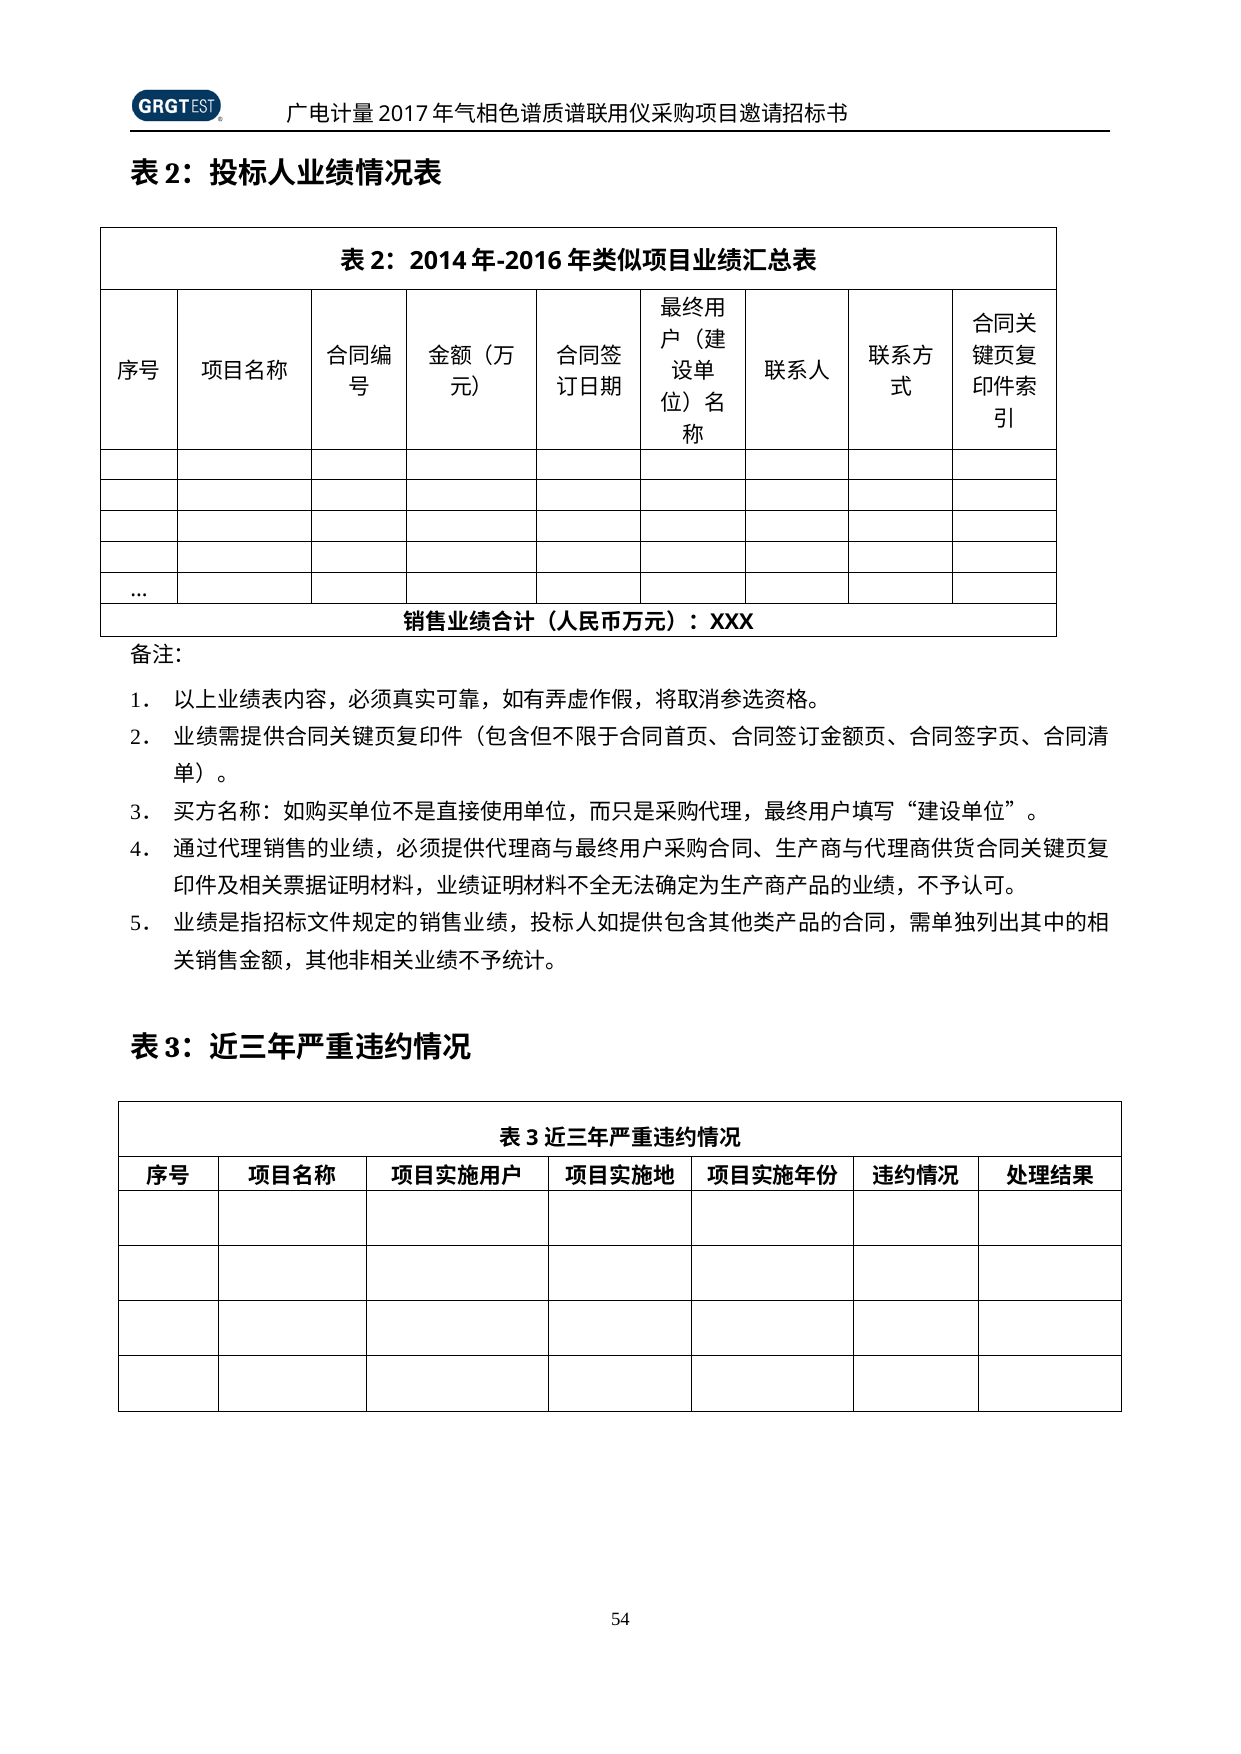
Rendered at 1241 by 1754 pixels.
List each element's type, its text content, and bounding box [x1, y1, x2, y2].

table_cell [537, 480, 640, 510]
list 业绩需提供合同关键页复印件（包含但不限于合同首页、合同签订金额页、合同签字页、合同清单）。 [130, 719, 1110, 788]
table_cell [641, 573, 745, 603]
table_cell [641, 480, 745, 510]
table_cell 合同签订日期 [537, 290, 640, 448]
table_cell 项目实施地 [549, 1157, 691, 1190]
table_cell 最终用户（建设单位）名称 [641, 290, 745, 448]
table_cell [407, 542, 536, 572]
table_cell [312, 542, 406, 572]
table_cell [101, 450, 177, 479]
table_cell [119, 1191, 218, 1245]
table_cell [537, 573, 640, 603]
table_cell [746, 511, 848, 541]
table_cell 联系方式 [849, 290, 952, 448]
table_cell [746, 480, 848, 510]
table_cell [312, 573, 406, 603]
table_cell [692, 1246, 853, 1300]
table_cell [746, 542, 848, 572]
table_cell 合同编号 [312, 290, 406, 448]
table_cell [101, 511, 177, 541]
table_cell [219, 1191, 366, 1245]
table_cell [692, 1191, 853, 1245]
table_cell [549, 1301, 691, 1355]
table_cell [549, 1356, 691, 1411]
table_cell [953, 480, 1056, 510]
table_cell [549, 1246, 691, 1300]
table_cell [549, 1191, 691, 1245]
table_cell [746, 573, 848, 603]
table_cell [641, 450, 745, 479]
table_cell [407, 573, 536, 603]
list 以上业绩表内容，必须真实可靠，如有弄虚作假，将取消参选资格。 [130, 682, 1110, 714]
table_cell [407, 480, 536, 510]
table_cell [178, 480, 311, 510]
table_cell [178, 542, 311, 572]
table_cell [849, 511, 952, 541]
list 买方名称：如购买单位不是直接使用单位，而只是采购代理，最终用户填写“建设单位”。 [130, 793, 1110, 826]
table_cell 金额（万元） [407, 290, 536, 448]
table_cell [854, 1356, 978, 1411]
table_cell [979, 1191, 1121, 1245]
table_cell [312, 480, 406, 510]
table_cell [641, 542, 745, 572]
table_cell [537, 542, 640, 572]
table_cell [407, 450, 536, 479]
table_cell [367, 1246, 548, 1300]
table_cell 处理结果 [979, 1157, 1121, 1190]
text 备注： [130, 637, 1110, 669]
table_cell 序号 [101, 290, 177, 448]
table_cell [953, 511, 1056, 541]
table_cell [407, 511, 536, 541]
table_cell 序号 [119, 1157, 218, 1190]
table_cell [953, 450, 1056, 479]
table_cell [312, 511, 406, 541]
table_cell [178, 573, 311, 603]
table_cell [953, 542, 1056, 572]
table_cell [692, 1301, 853, 1355]
subtitle 表3：近三年严重违约情况 [130, 1012, 1110, 1077]
table_cell [367, 1191, 548, 1245]
table_cell [641, 511, 745, 541]
table_cell [953, 573, 1056, 603]
table_cell [849, 542, 952, 572]
table_cell 销售业绩合计（人民币万元）：XXX [101, 604, 1056, 636]
table_cell [219, 1246, 366, 1300]
table_cell 项目实施年份 [692, 1157, 853, 1190]
picture [129, 88, 224, 122]
table_cell [849, 450, 952, 479]
table_cell [537, 450, 640, 479]
subtitle 表2：投标人业绩情况表 [130, 138, 1110, 203]
table_cell [854, 1246, 978, 1300]
table_cell [746, 450, 848, 479]
table_cell [219, 1301, 366, 1355]
table_cell 项目名称 [219, 1157, 366, 1190]
table_cell 联系人 [746, 290, 848, 448]
table_cell [849, 573, 952, 603]
table_header 表3 近三年严重违约情况 [119, 1102, 1121, 1156]
table_cell [979, 1301, 1121, 1355]
table_cell [178, 511, 311, 541]
table_cell [119, 1301, 218, 1355]
table_cell [979, 1356, 1121, 1411]
list 通过代理销售的业绩，必须提供代理商与最终用户采购合同、生产商与代理商供货合同关键页复印件及相关票据证明材料，业绩证明材料不全无法确定为生产商产品的业绩，不予认可。 [130, 830, 1110, 900]
table_cell [537, 511, 640, 541]
table_cell [854, 1301, 978, 1355]
table_cell 项目名称 [178, 290, 311, 448]
table_cell [367, 1356, 548, 1411]
table_cell [849, 480, 952, 510]
table_header 表2：2014年-2016年类似项目业绩汇总表 [101, 228, 1056, 289]
list 业绩是指招标文件规定的销售业绩，投标人如提供包含其他类产品的合同，需单独列出其中的相关销售金额，其他非相关业绩不予统计。 [130, 905, 1110, 975]
table_cell [101, 542, 177, 572]
table_cell 项目实施用户 [367, 1157, 548, 1190]
table_cell [119, 1356, 218, 1411]
table_cell [367, 1301, 548, 1355]
table_cell [692, 1356, 853, 1411]
table_cell [854, 1191, 978, 1245]
table_cell [312, 450, 406, 479]
table_cell … [101, 573, 177, 603]
table_cell 合同关键页复印件索引 [953, 290, 1056, 448]
table_cell [979, 1246, 1121, 1300]
table_cell 违约情况 [854, 1157, 978, 1190]
table_cell [119, 1246, 218, 1300]
table_cell [219, 1356, 366, 1411]
table_cell [101, 480, 177, 510]
table_cell [178, 450, 311, 479]
